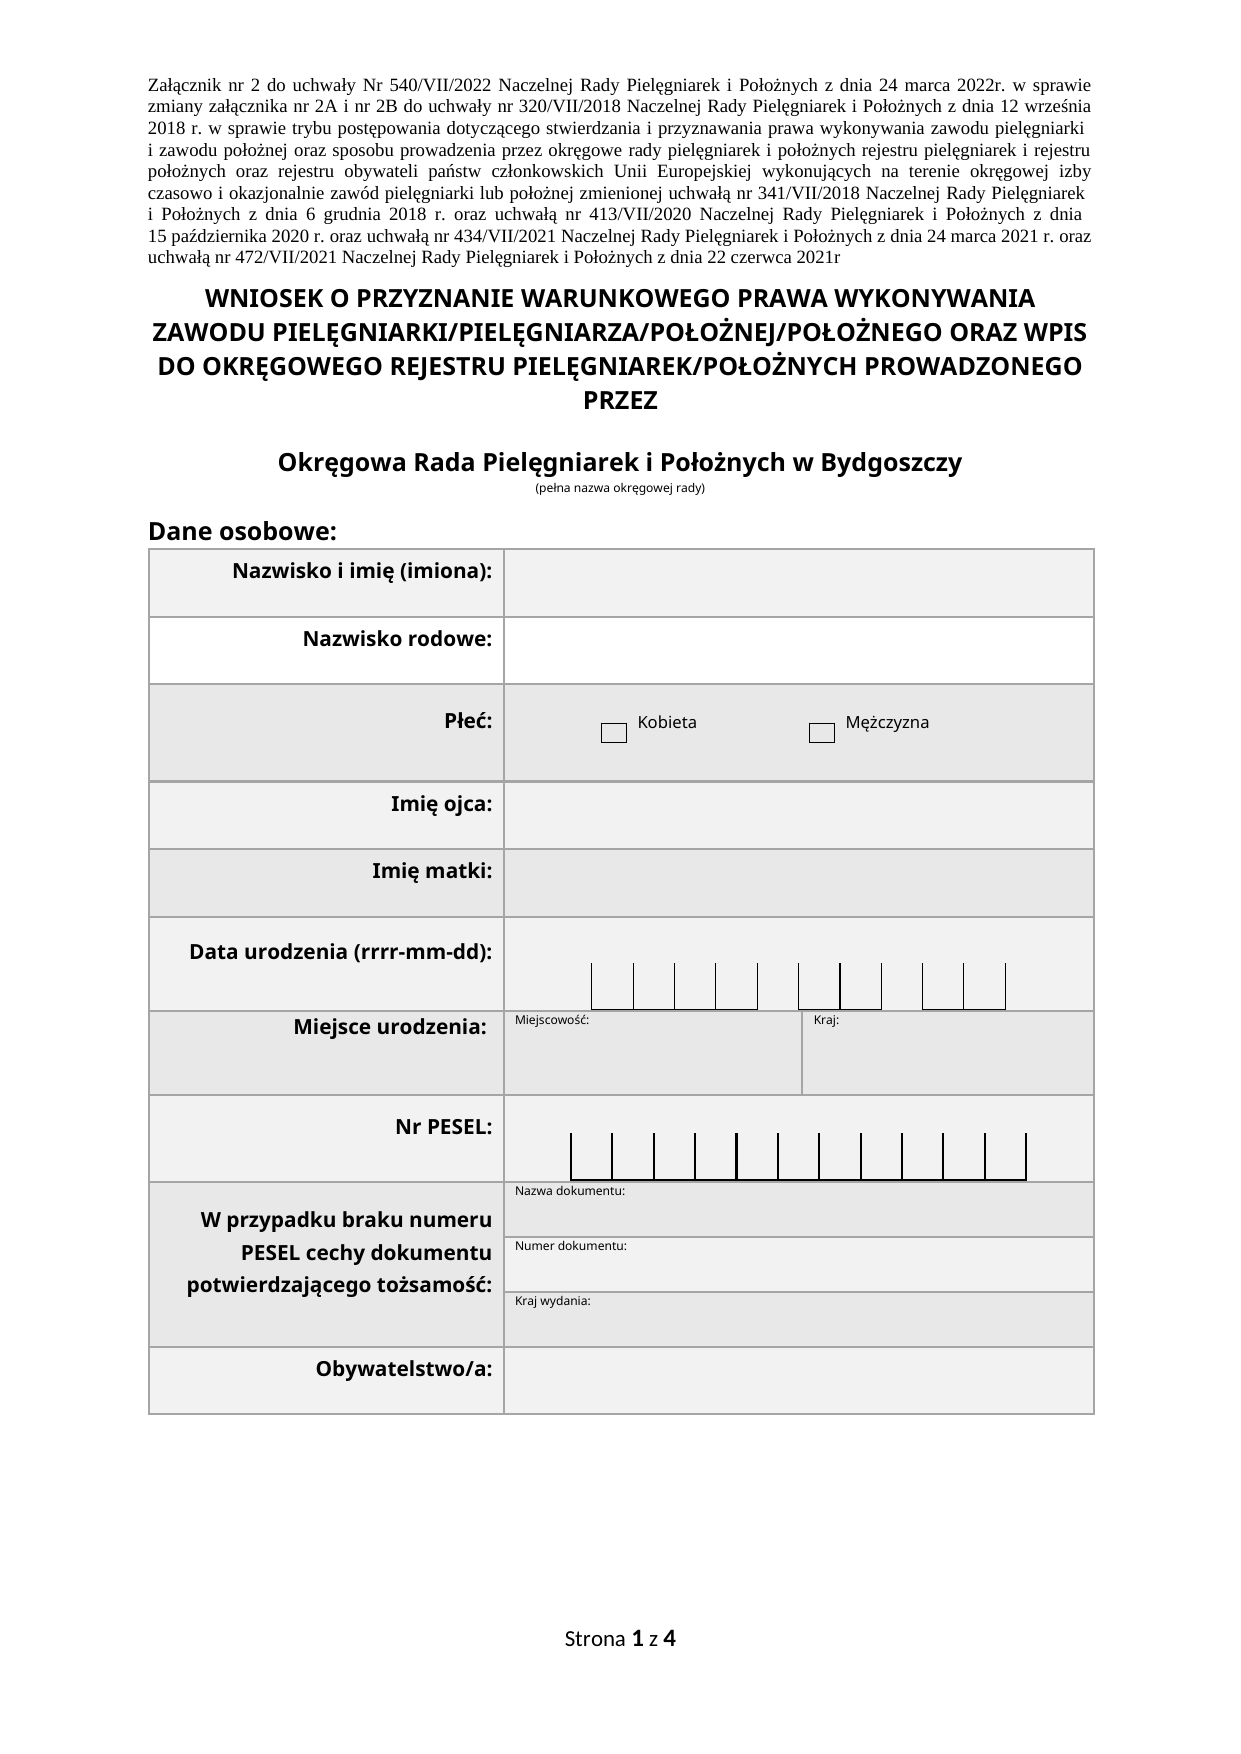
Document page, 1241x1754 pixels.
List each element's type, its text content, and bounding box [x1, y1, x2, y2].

table_cell Miejsce urodzenia: [150, 1012, 503, 1094]
table_cell Imię matki: [150, 850, 503, 916]
table_cell [505, 850, 1093, 916]
text Okręgowa Rada Pielęgniarek i Położnych w Bydgoszczy [148, 445, 1093, 479]
text Dane osobowe: [148, 514, 1093, 548]
table_cell [505, 918, 1093, 1010]
table_cell Data urodzenia (rrrr-mm-dd): [150, 918, 503, 1010]
table_cell Płeć: [150, 685, 503, 780]
table_cell Kraj wydania: [505, 1293, 1093, 1346]
table_cell [505, 1348, 1093, 1413]
table_cell [505, 618, 1093, 683]
text WNIOSEK O PRZYZNANIE WARUNKOWEGO PRAWA WYKONYWANIA ZAWODU PIELĘGNIARKI/PIELĘGNIARZA/POŁOŻNEJ/POŁOŻNEGO ORAZ WPIS DO OKRĘGOWEGO REJESTRU PIELĘGNIAREK/POŁOŻNYCH PROWADZONEGO PRZEZ [148, 280, 1093, 417]
text (pełna nazwa okręgowej rady) [148, 479, 1093, 507]
table_cell Nazwisko rodowe: [150, 618, 503, 683]
table_header Nazwisko i imię (imiona): [150, 550, 503, 616]
table_cell Kraj: [803, 1012, 1093, 1094]
table_cell [505, 1096, 1093, 1181]
table_cell W przypadku braku numeru PESEL cechy dokumentu potwierdzającego tożsamość: [150, 1183, 503, 1346]
table_cell [505, 685, 1093, 780]
table_cell Miejscowość: [505, 1012, 801, 1094]
table_header [505, 550, 1093, 616]
table_cell [505, 783, 1093, 848]
table_cell Numer dokumentu: [505, 1238, 1093, 1291]
table_cell Nazwa dokumentu: [505, 1183, 1093, 1236]
table_cell Imię ojca: [150, 783, 503, 848]
table_cell Nr PESEL: [150, 1096, 503, 1181]
table_cell Obywatelstwo/a: [150, 1348, 503, 1413]
